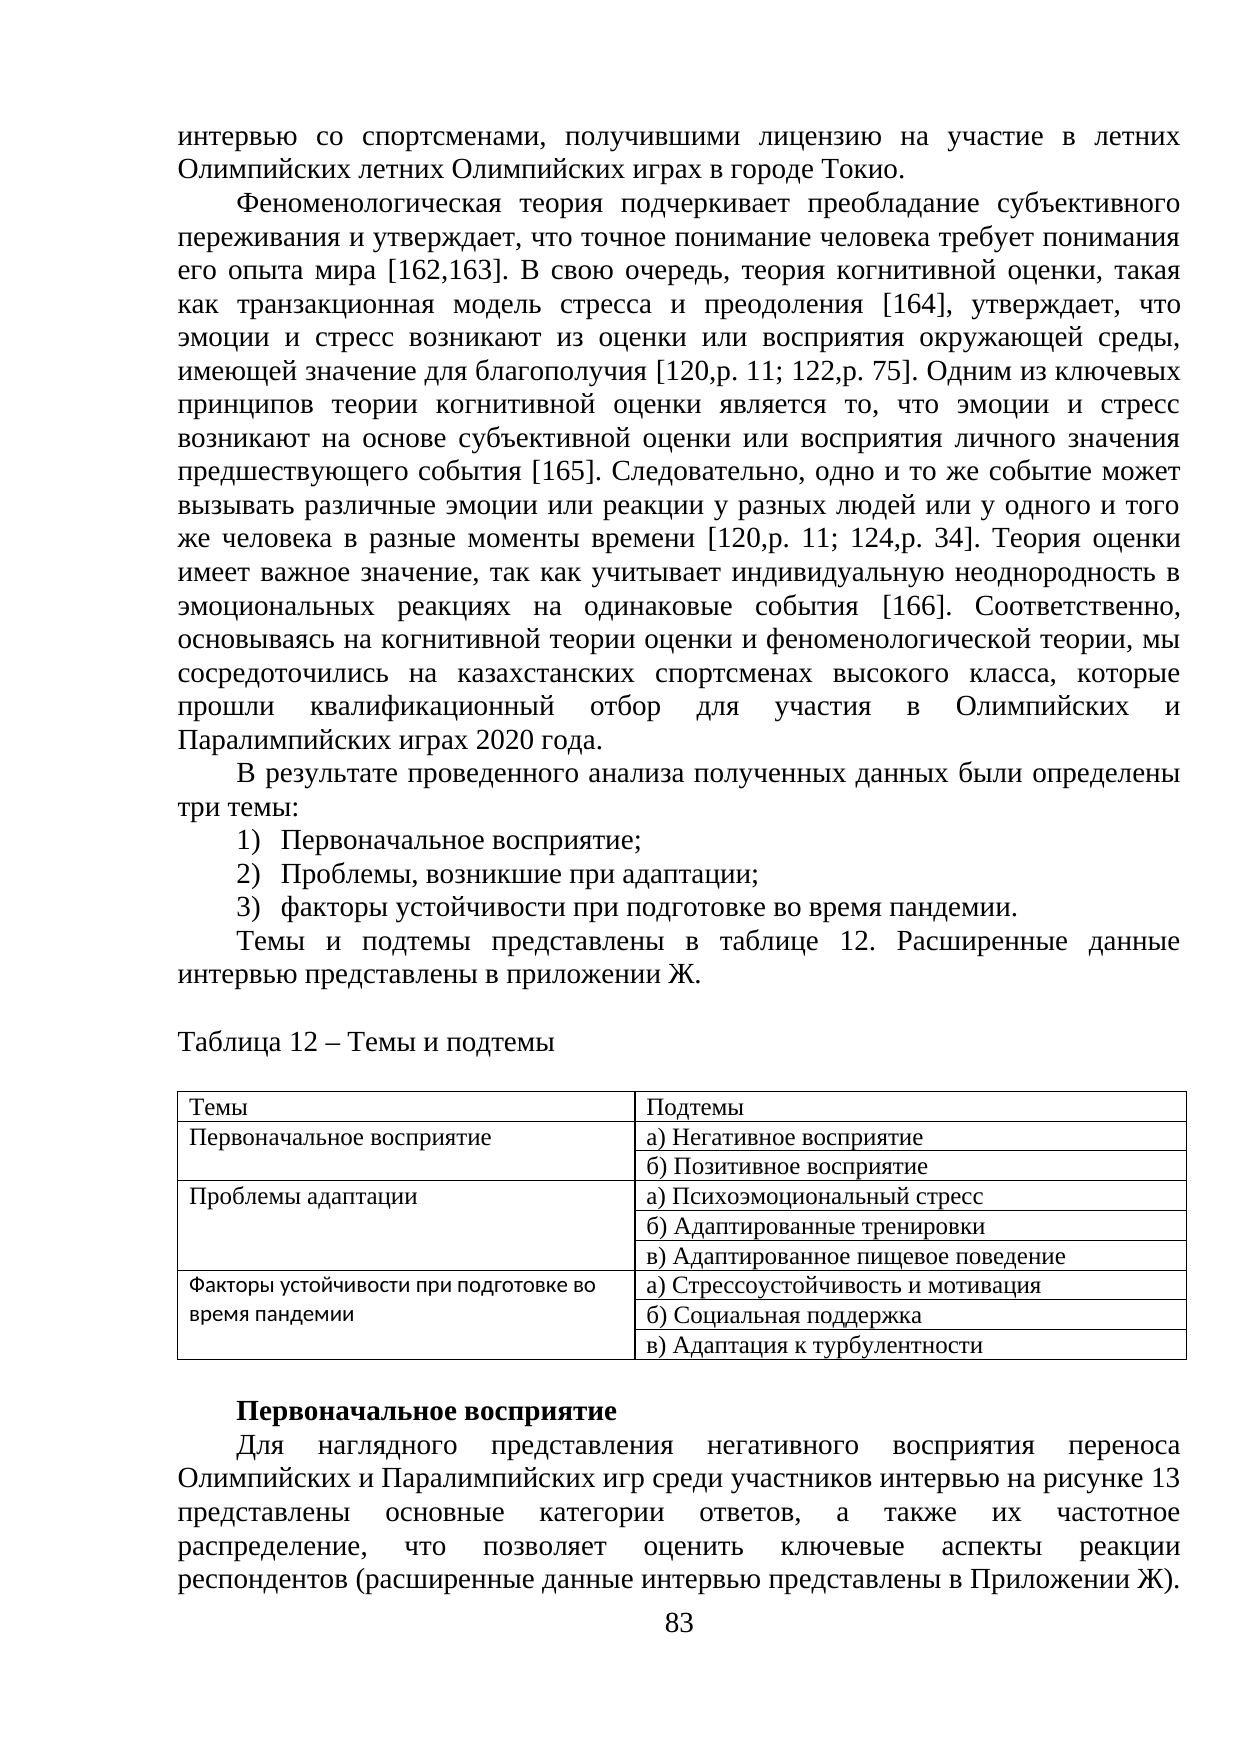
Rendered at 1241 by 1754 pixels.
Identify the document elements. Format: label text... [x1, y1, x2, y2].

text В результате проведенного анализа полученных данных были определены три темы: [177, 755, 1181, 822]
text Феноменологическая теория подчеркивает преобладание субъективного переживания и утверждает, что точное понимание человека требует понимания его опыта мира [162,163]. В свою очередь, теория когнитивной оценки, такая как транзакционная модель стресса и преодоления [164], утверждает, что эмоции и стресс возникают из оценки или восприятия окружающей среды, имеющей значение для благополучия [120,р. 11; 122,р. 75]. Одним из ключевых принципов теории когнитивной оценки является то, что эмоции и стресс возникают на основе субъективной оценки или восприятия личного значения предшествующего события [165]. Следовательно, одно и то же событие может вызывать различные эмоции или реакции у разных людей или у одного и того же человека в разные моменты времени [120,р. 11; 124,р. 34]. Теория оценки имеет важное значение, так как учитывает индивидуальную неоднородность в эмоциональных реакциях на одинаковые события [166]. Соответственно, основываясь на когнитивной теории оценки и феноменологической теории, мы сосредоточились на казахстанских спортсменах высокого класса, которые прошли квалификационный отбор для участия в Олимпийских и Паралимпийских играх 2020 года. [177, 185, 1181, 755]
list факторы устойчивости при подготовке во время пандемии. [177, 889, 1181, 923]
text Темы и подтемы представлены в таблице 12. Расширенные данные интервью представлены в приложении Ж. [177, 923, 1181, 990]
table_cell б) Позитивное восприятие [636, 1151, 1186, 1180]
text Для наглядного представления негативного восприятия переноса Олимпийских и Паралимпийских игр среди участников интервью на рисунке 13 представлены основные категории ответов, а также их частотное распределение, что позволяет оценить ключевые аспекты реакции респондентов (расширенные данные интервью представлены в Приложении Ж). [177, 1427, 1181, 1595]
table_header Темы [178, 1092, 634, 1121]
table_cell Проблемы адаптации [178, 1181, 634, 1269]
table_cell в) Адаптированное пищевое поведение [636, 1241, 1186, 1269]
table_header Подтемы [636, 1092, 1186, 1121]
text Первоначальное восприятие [177, 1393, 1181, 1427]
table_cell a) Стрессоустойчивость и мотивация [636, 1271, 1186, 1299]
table_cell б) Адаптированные тренировки [636, 1211, 1186, 1240]
list Первоначальное восприятие; [177, 822, 1181, 856]
table_cell a) Негативное восприятие [636, 1122, 1186, 1150]
table_cell Факторы устойчивости при подготовке во время пандемии [178, 1271, 634, 1359]
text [177, 118, 1181, 185]
table_cell б) Социальная поддержка [636, 1300, 1186, 1329]
table_cell в) Адаптация к турбулентности [636, 1330, 1186, 1359]
text Таблица 12 – Темы и подтемы [177, 1024, 1181, 1057]
table_cell а) Психоэмоциональный стресс [636, 1181, 1186, 1210]
table_cell Первоначальное восприятие [178, 1122, 634, 1180]
list Проблемы, возникшие при адаптации; [177, 856, 1181, 889]
